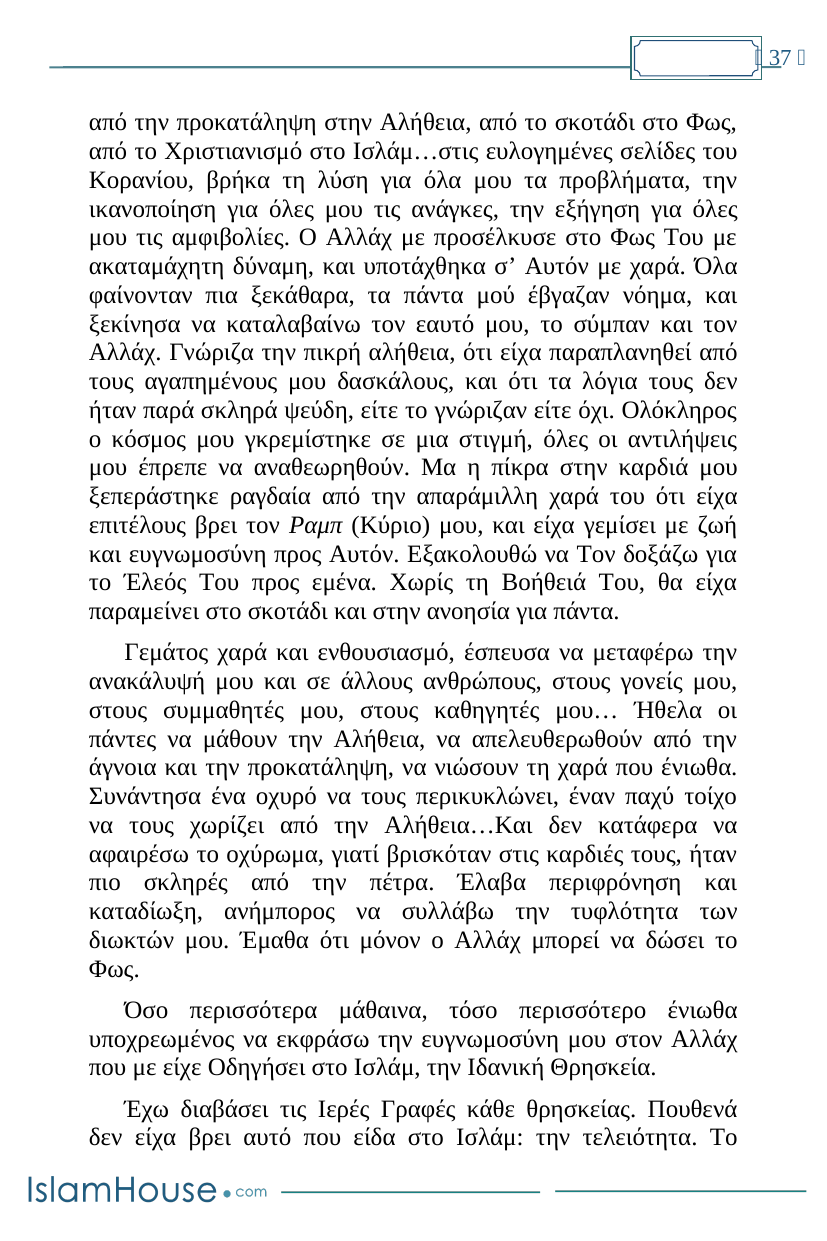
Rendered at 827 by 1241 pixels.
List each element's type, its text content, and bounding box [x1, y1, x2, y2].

text Όσο περισσότερα μάθαινα, τόσο περισσότερο ένιωθα υποχρεωμένος να εκφράσω την ευγνωμοσύνη μου στον Αλλάχ που με είχε Οδηγήσει στο Ισλάμ, την Ιδανική Θρησκεία. [89, 995, 738, 1081]
picture [548, 1170, 807, 1208]
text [89, 107, 738, 625]
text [89, 1094, 738, 1151]
text Γεμάτος χαρά και ενθουσιασμό, έσπευσα να μεταφέρω την ανακάλυψή μου και σε άλλους ανθρώπους, στους γονείς μου, στους συμμαθητές μου, στους καθηγητές μου… Ήθελα οι πάντες να μάθουν την Αλήθεια, να απελευθερωθούν από την άγνοια και την προκατάληψη, να νιώσουν τη χαρά που ένιωθα. Συνάντησα ένα οχυρό να τους περικυκλώνει, έναν παχύ τοίχο να τους χωρίζει από την Αλήθεια…Και δεν κατάφερα να αφαιρέσω το οχύρωμα, γιατί βρισκόταν στις καρδιές τους, ήταν πιο σκληρές από την πέτρα. Έλαβα περιφρόνηση και καταδίωξη, ανήμπορος να συλλάβω την τυφλότητα των διωκτών μου. Έμαθα ότι μόνον ο Αλλάχ μπορεί να δώσει το Φως. [89, 637, 738, 982]
picture [20, 1171, 541, 1209]
